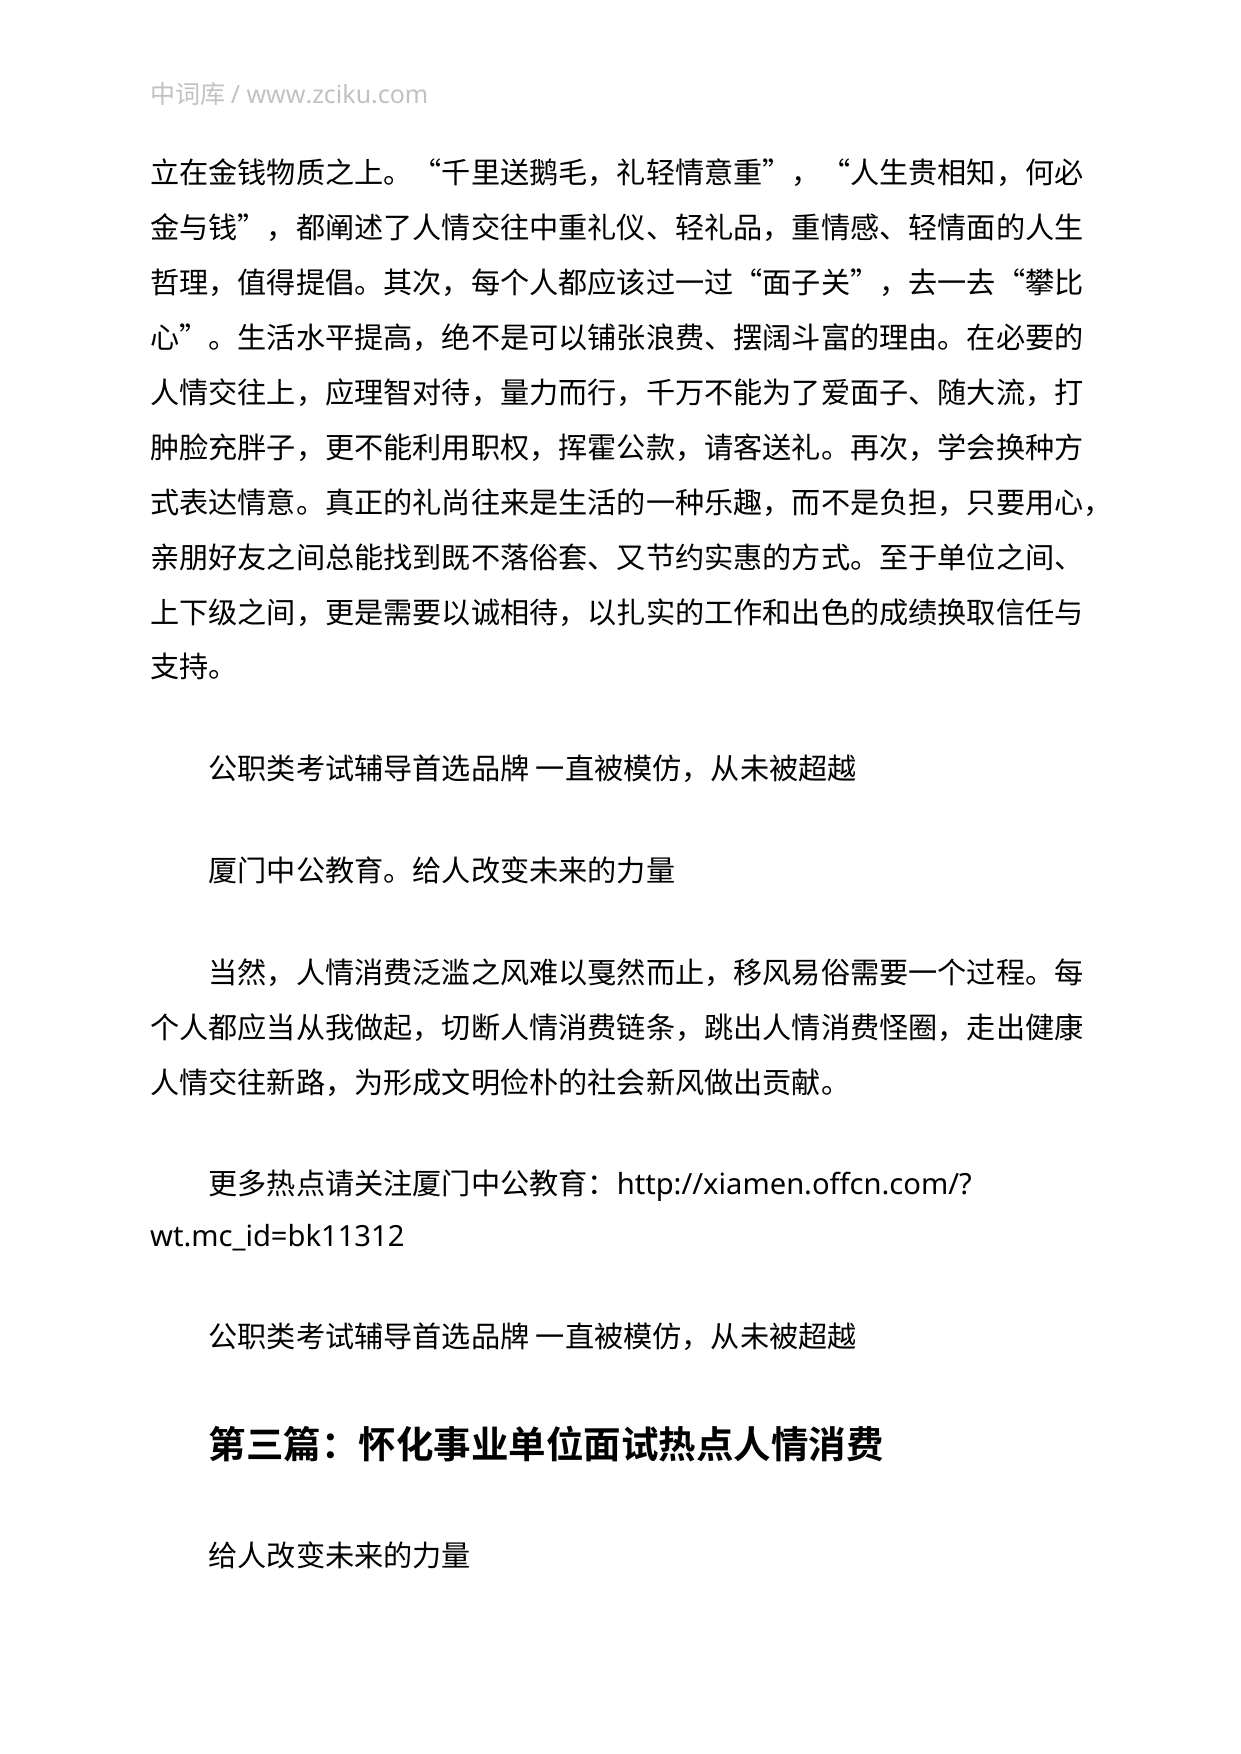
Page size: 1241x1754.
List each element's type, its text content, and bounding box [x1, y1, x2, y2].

text 给人改变未来的力量 [150, 1533, 1090, 1575]
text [150, 150, 1090, 686]
text 公职类考试辅导首选品牌 一直被模仿，从未被超越 [150, 746, 1090, 788]
text 当然，人情消费泛滥之风难以戛然而止，移风易俗需要一个过程。每个人都应当从我做起，切断人情消费链条，跳出人情消费怪圈，走出健康人情交往新路，为形成文明俭朴的社会新风做出贡献。 [150, 949, 1090, 1101]
text 厦门中公教育。给人改变未来的力量 [150, 848, 1090, 890]
text 第三篇：怀化事业单位面试热点人情消费 [150, 1415, 1090, 1470]
text 公职类考试辅导首选品牌 一直被模仿，从未被超越 [150, 1314, 1090, 1356]
text 更多热点请关注厦门中公教育：http://xiamen.offcn.com/?wt.mc_id=bk11312 [150, 1161, 1090, 1255]
